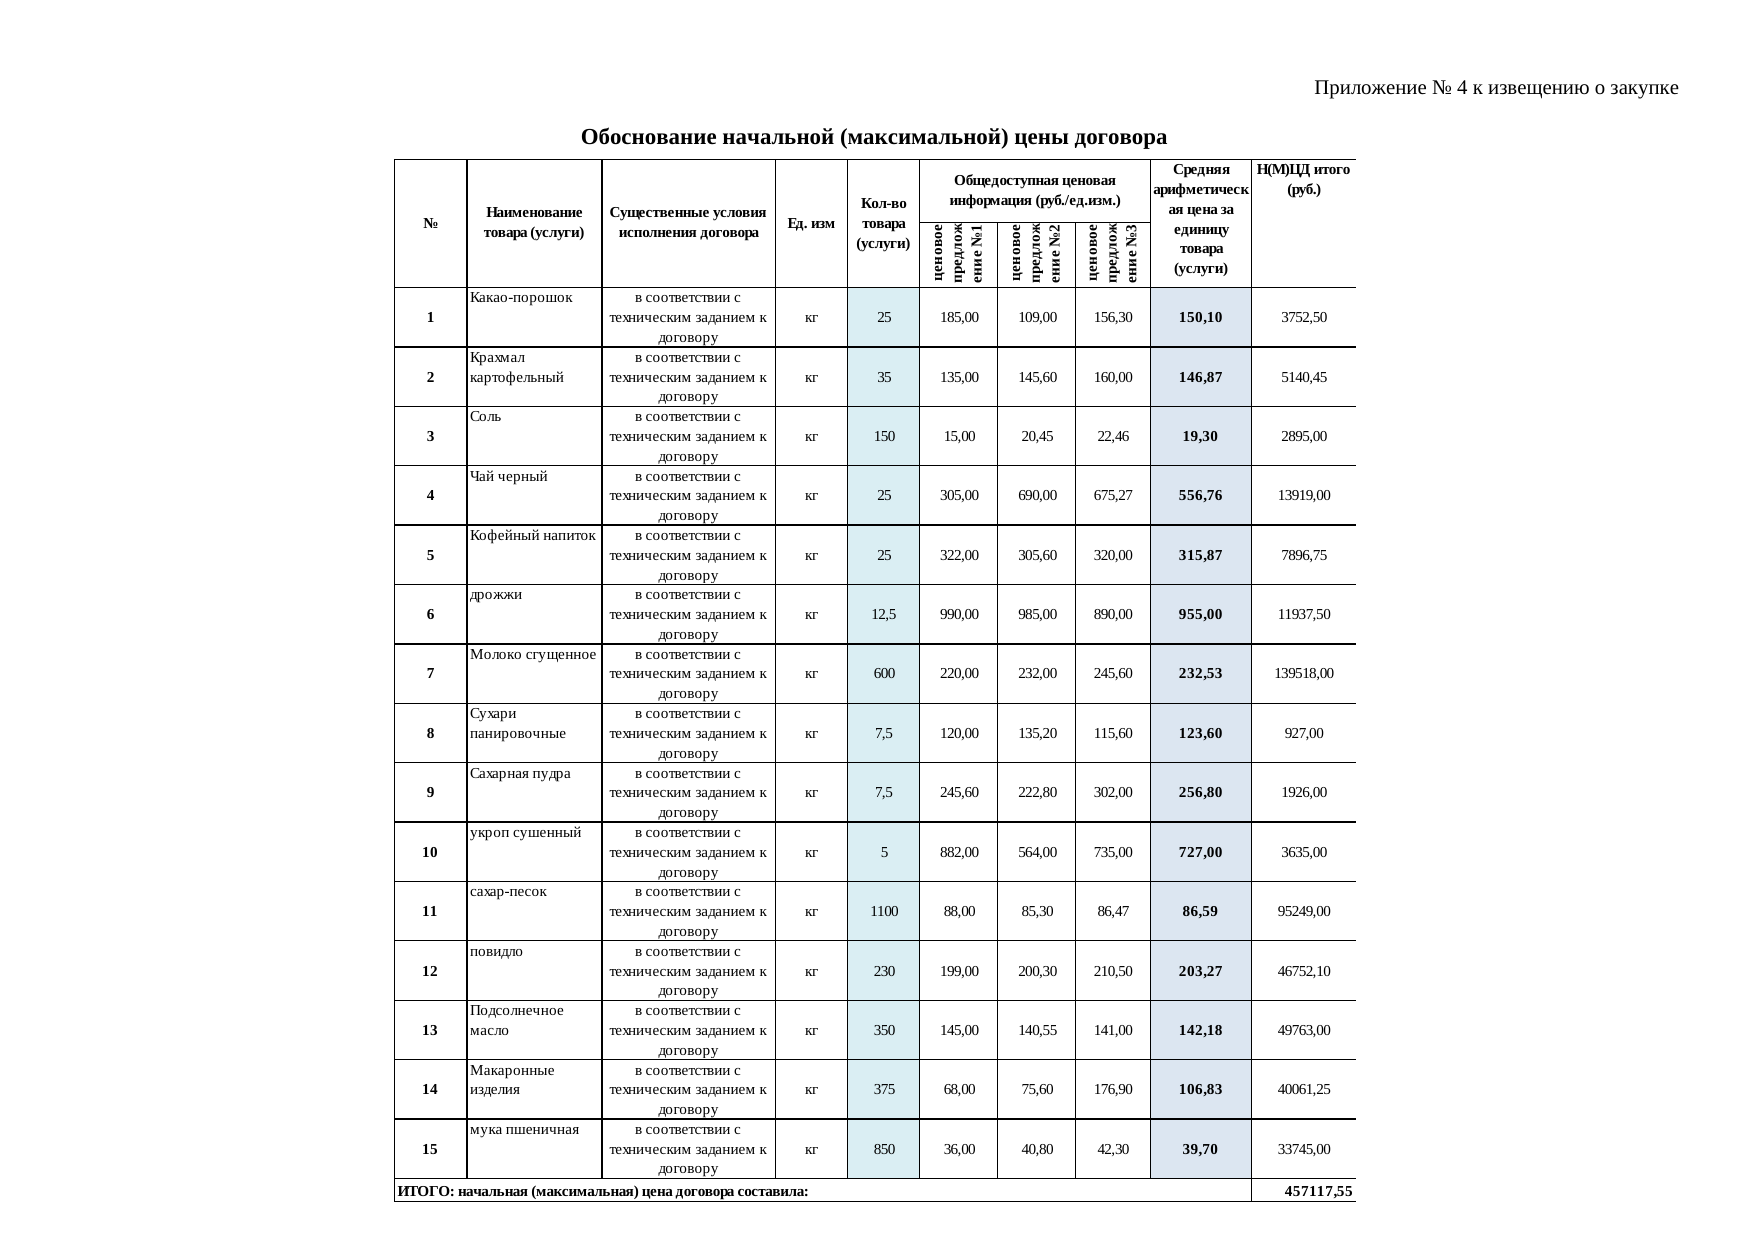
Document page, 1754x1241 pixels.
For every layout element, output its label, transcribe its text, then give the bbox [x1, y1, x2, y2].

text Обоснование начальной (максимальной) цены договора [75, 123, 1679, 177]
text Приложение № 4 к извещению о закупке [75, 75, 1679, 99]
